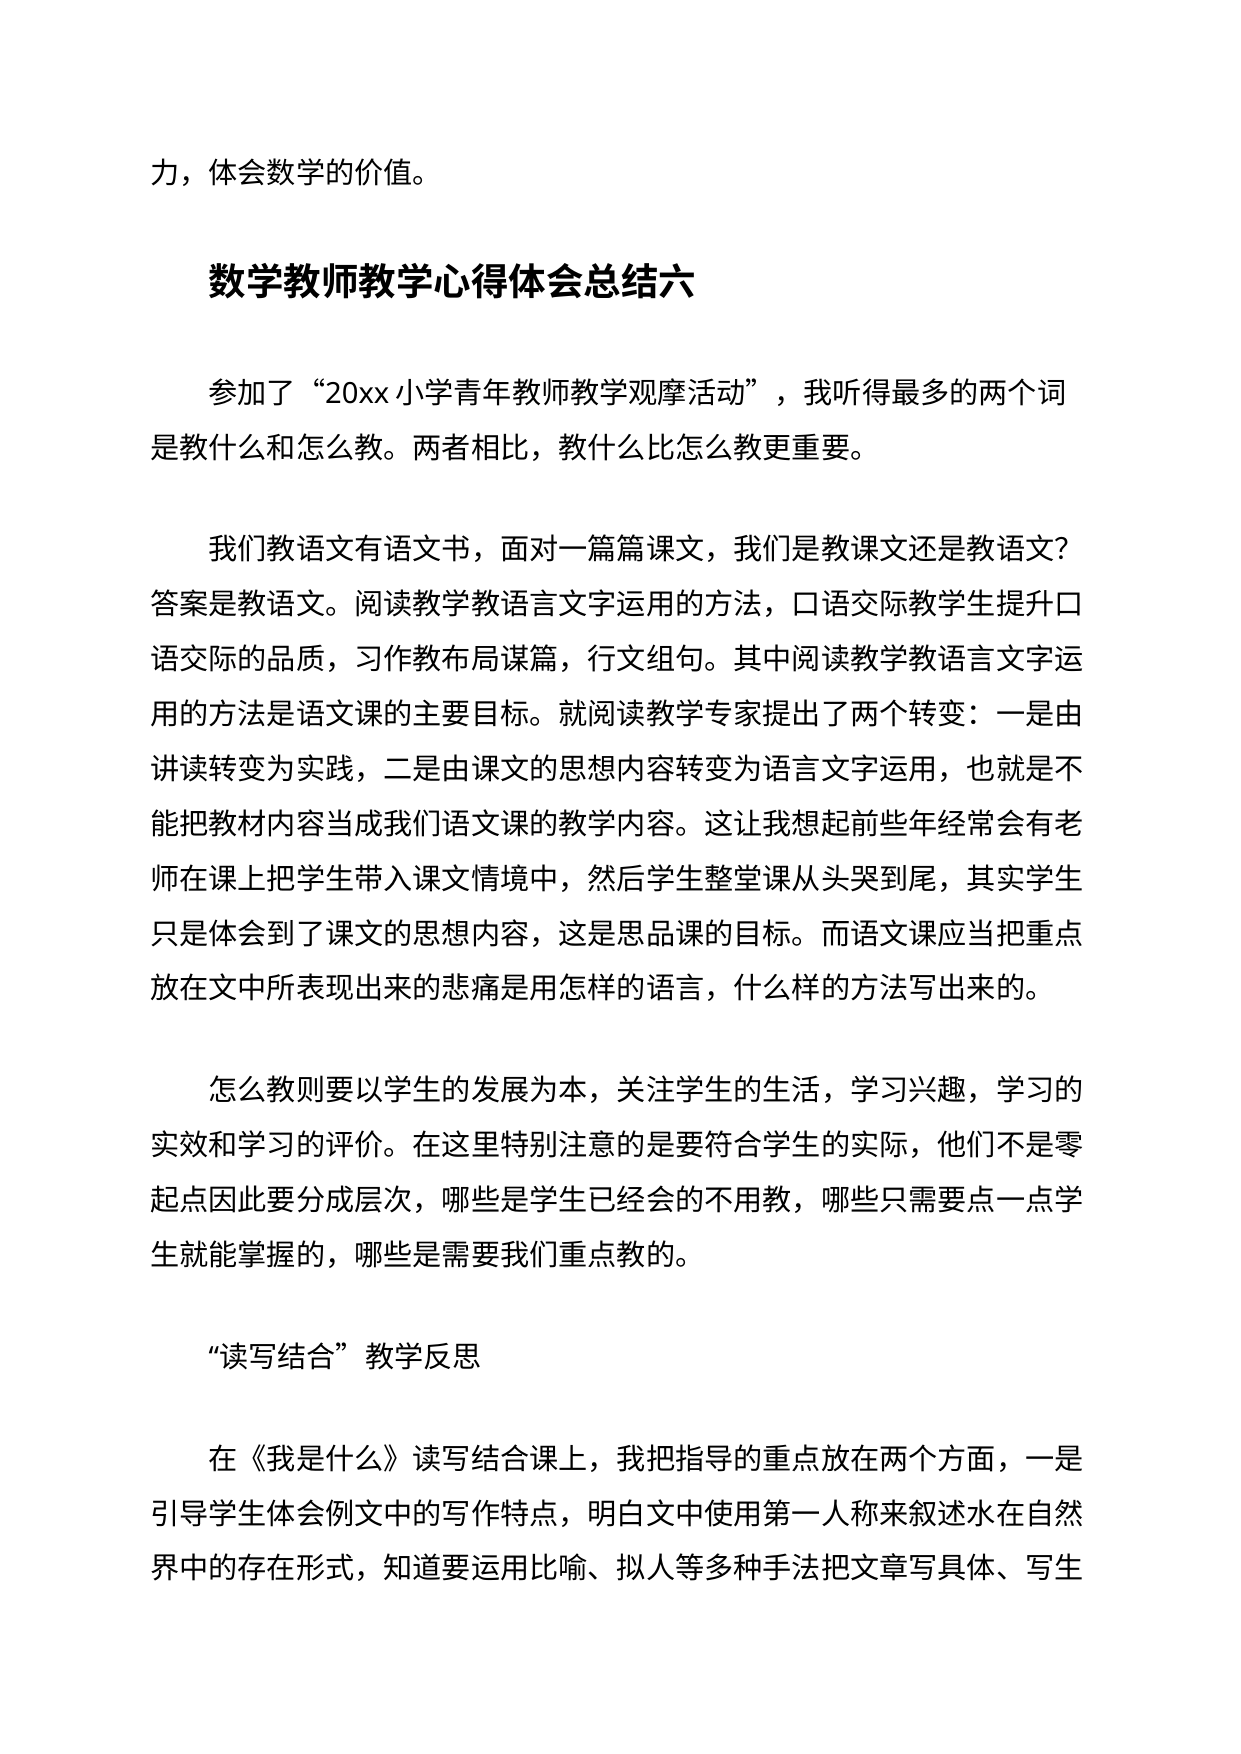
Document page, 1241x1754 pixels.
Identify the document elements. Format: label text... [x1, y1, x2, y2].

text 参加了“20xx小学青年教师教学观摩活动”，我听得最多的两个词是教什么和怎么教。两者相比，教什么比怎么教更重要。 [150, 369, 1090, 466]
text 怎么教则要以学生的发展为本，关注学生的生活，学习兴趣，学习的实效和学习的评价。在这里特别注意的是要符合学生的实际，他们不是零起点因此要分成层次，哪些是学生已经会的不用教，哪些只需要点一点学生就能掌握的，哪些是需要我们重点教的。 [150, 1067, 1090, 1274]
text 我们教语文有语文书，面对一篇篇课文，我们是教课文还是教语文？答案是教语文。阅读教学教语言文字运用的方法，口语交际教学生提升口语交际的品质，习作教布局谋篇，行文组句。其中阅读教学教语言文字运用的方法是语文课的主要目标。就阅读教学专家提出了两个转变：一是由讲读转变为实践，二是由课文的思想内容转变为语言文字运用，也就是不能把教材内容当成我们语文课的教学内容。这让我想起前些年经常会有老师在课上把学生带入课文情境中，然后学生整堂课从头哭到尾，其实学生只是体会到了课文的思想内容，这是思品课的目标。而语文课应当把重点放在文中所表现出来的悲痛是用怎样的语言，什么样的方法写出来的。 [150, 526, 1090, 1007]
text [150, 150, 1090, 192]
text “读写结合”教学反思 [150, 1333, 1090, 1376]
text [150, 1435, 1090, 1587]
text 数学教师教学心得体会总结六 [150, 252, 1090, 306]
